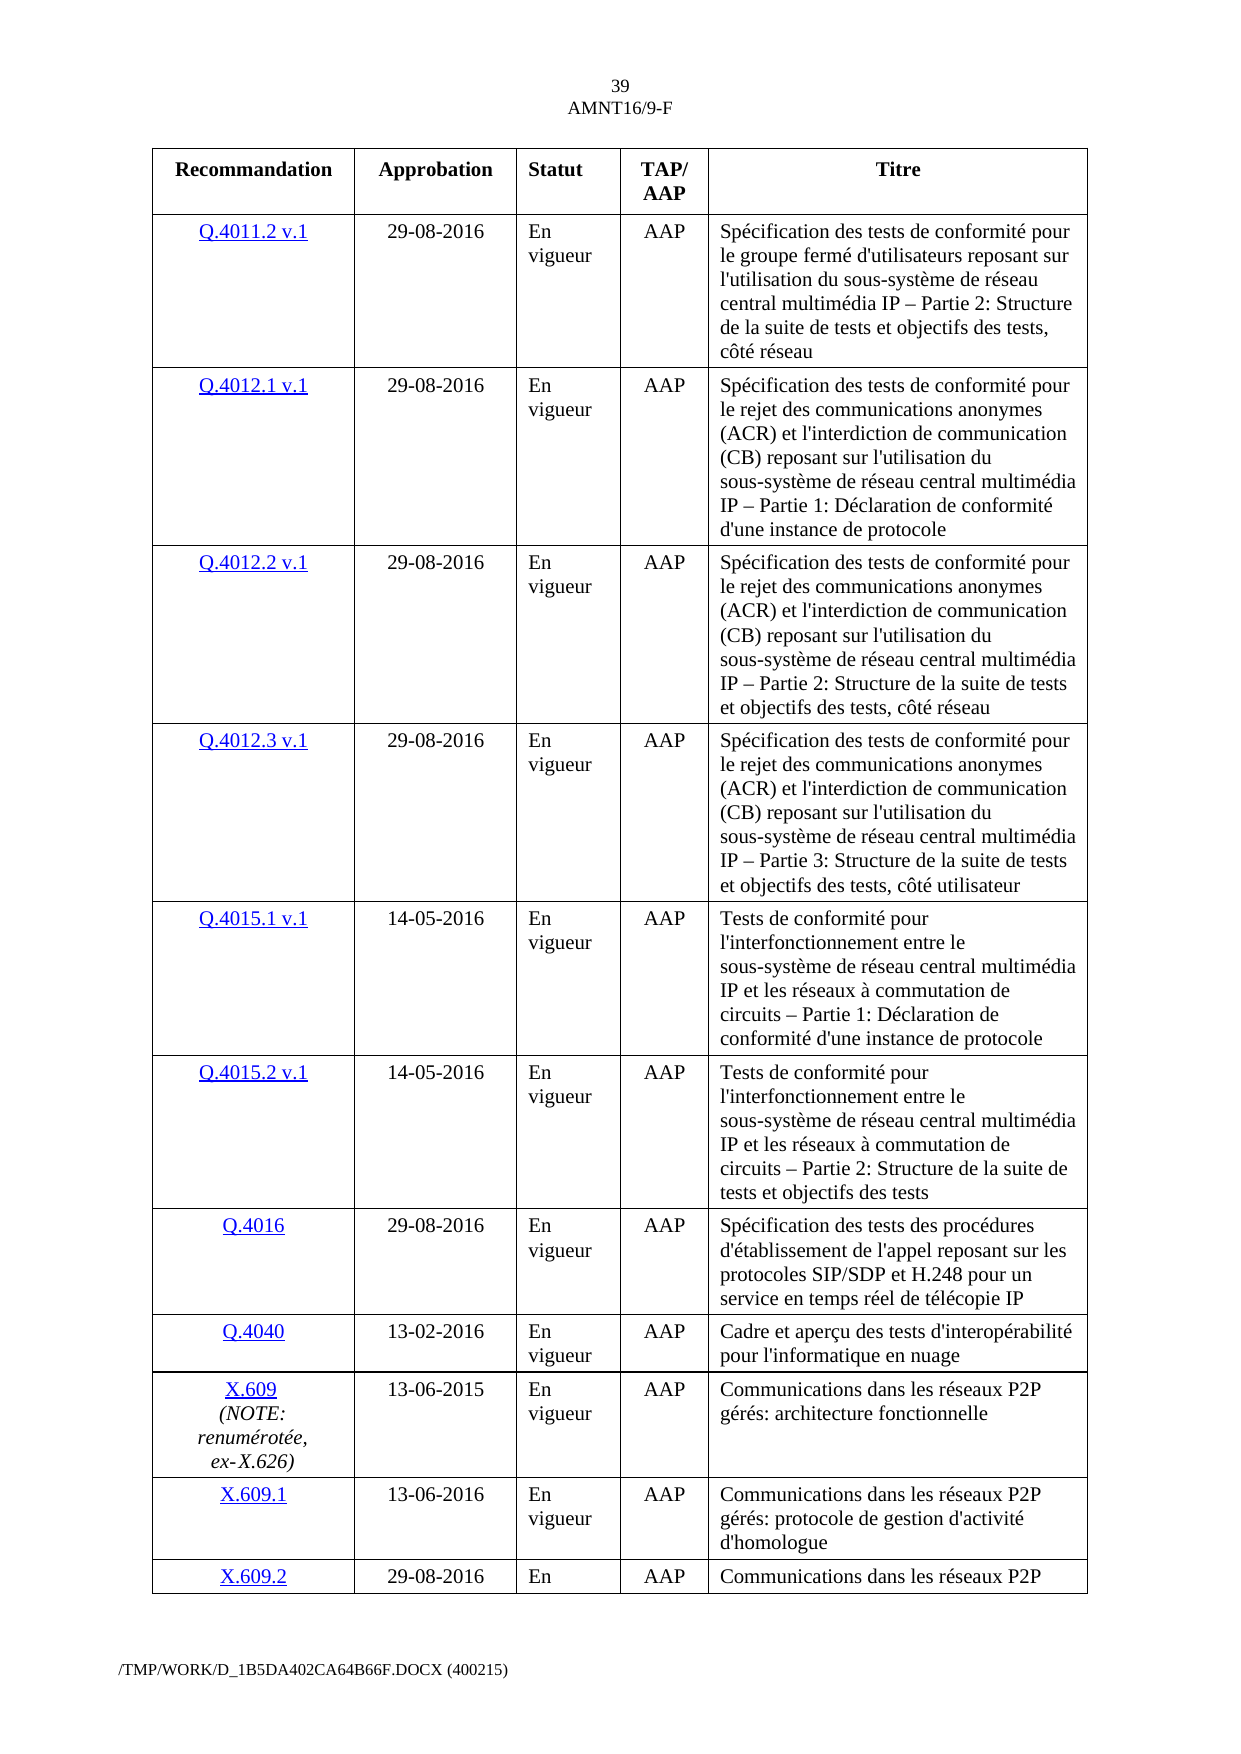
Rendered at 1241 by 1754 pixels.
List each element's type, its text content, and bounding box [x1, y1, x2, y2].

table_header Approbation [355, 149, 516, 213]
table_cell En vigueur [517, 902, 620, 1054]
table_cell 14-05-2016 [355, 1056, 516, 1208]
table_cell X.609 (NOTE: renumérotée, ex-X.626) [153, 1373, 354, 1477]
table_header Titre [709, 149, 1087, 213]
table_cell AAP [621, 1373, 708, 1477]
table_cell En vigueur [517, 1373, 620, 1477]
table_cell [709, 1560, 1087, 1593]
table_cell AAP [621, 1478, 708, 1558]
table_cell En vigueur [517, 1478, 620, 1558]
table_cell En vigueur [517, 1056, 620, 1208]
table_cell Spécification des tests de conformité pour le groupe fermé d'utilisateurs reposant sur l'utilisation du sous-système de réseau central multimédia IP – Partie 2: Structure de la suite de tests et objectifs des tests, côté réseau [709, 215, 1087, 367]
table_cell 13-02-2016 [355, 1315, 516, 1371]
table_cell Q.4015.1 v.1 [153, 902, 354, 1054]
table_cell Q.4040 [153, 1315, 354, 1371]
table_header TAP/ AAP [621, 149, 708, 213]
table_cell 29-08-2016 [355, 1560, 516, 1593]
table_cell 13-06-2016 [355, 1478, 516, 1558]
table_cell Spécification des tests de conformité pour le rejet des communications anonymes (ACR) et l'interdiction de communication (CB) reposant sur l'utilisation du sous-système de réseau central multimédia IP – Partie 3: Structure de la suite de tests et objectifs des tests, côté utilisateur [709, 724, 1087, 901]
table_cell AAP [621, 368, 708, 545]
table_cell Q.4016 [153, 1209, 354, 1314]
table_cell Q.4012.1 v.1 [153, 368, 354, 545]
table_cell AAP [621, 902, 708, 1054]
table_cell X.609.2 [153, 1560, 354, 1593]
table_cell En vigueur [517, 724, 620, 901]
table_cell Tests de conformité pour l'interfonctionnement entre le sous-système de réseau central multimédia IP et les réseaux à commutation de circuits – Partie 2: Structure de la suite de tests et objectifs des tests [709, 1056, 1087, 1208]
table_cell Spécification des tests de conformité pour le rejet des communications anonymes (ACR) et l'interdiction de communication (CB) reposant sur l'utilisation du sous-système de réseau central multimédia IP – Partie 1: Déclaration de conformité d'une instance de protocole [709, 368, 1087, 545]
table_cell En vigueur [517, 546, 620, 723]
table_cell 29-08-2016 [355, 368, 516, 545]
table_cell AAP [621, 215, 708, 367]
table_cell AAP [621, 1315, 708, 1371]
table_cell Cadre et aperçu des tests d'interopérabilité pour l'informatique en nuage [709, 1315, 1087, 1371]
table_cell Q.4012.3 v.1 [153, 724, 354, 901]
table_cell Spécification des tests de conformité pour le rejet des communications anonymes (ACR) et l'interdiction de communication (CB) reposant sur l'utilisation du sous-système de réseau central multimédia IP – Partie 2: Structure de la suite de tests et objectifs des tests, côté réseau [709, 546, 1087, 723]
table_header Recommandation [153, 149, 354, 213]
table_cell 29-08-2016 [355, 724, 516, 901]
table_cell 29-08-2016 [355, 546, 516, 723]
table_cell En vigueur [517, 1315, 620, 1371]
table_cell X.609.1 [153, 1478, 354, 1558]
table_cell Q.4011.2 v.1 [153, 215, 354, 367]
table_cell 29-08-2016 [355, 1209, 516, 1314]
table_cell AAP [621, 1560, 708, 1593]
table_cell AAP [621, 1056, 708, 1208]
table_cell En vigueur [517, 1560, 620, 1593]
table_cell Communications dans les réseaux P2P gérés: architecture fonctionnelle [709, 1373, 1087, 1477]
table_cell 14-05-2016 [355, 902, 516, 1054]
table_cell Spécification des tests des procédures d'établissement de l'appel reposant sur les protocoles SIP/SDP et H.248 pour un service en temps réel de télécopie IP [709, 1209, 1087, 1314]
table_cell En vigueur [517, 368, 620, 545]
table_cell 29-08-2016 [355, 215, 516, 367]
table_cell AAP [621, 546, 708, 723]
table_header Statut [517, 149, 620, 213]
table_cell 13-06-2015 [355, 1373, 516, 1477]
table_cell Tests de conformité pour l'interfonctionnement entre le sous-système de réseau central multimédia IP et les réseaux à commutation de circuits – Partie 1: Déclaration de conformité d'une instance de protocole [709, 902, 1087, 1054]
table_cell Communications dans les réseaux P2P gérés: protocole de gestion d'activité d'homologue [709, 1478, 1087, 1558]
table_cell En vigueur [517, 215, 620, 367]
table_cell Q.4015.2 v.1 [153, 1056, 354, 1208]
table_cell En vigueur [517, 1209, 620, 1314]
table_cell AAP [621, 724, 708, 901]
table_cell Q.4012.2 v.1 [153, 546, 354, 723]
table_cell AAP [621, 1209, 708, 1314]
